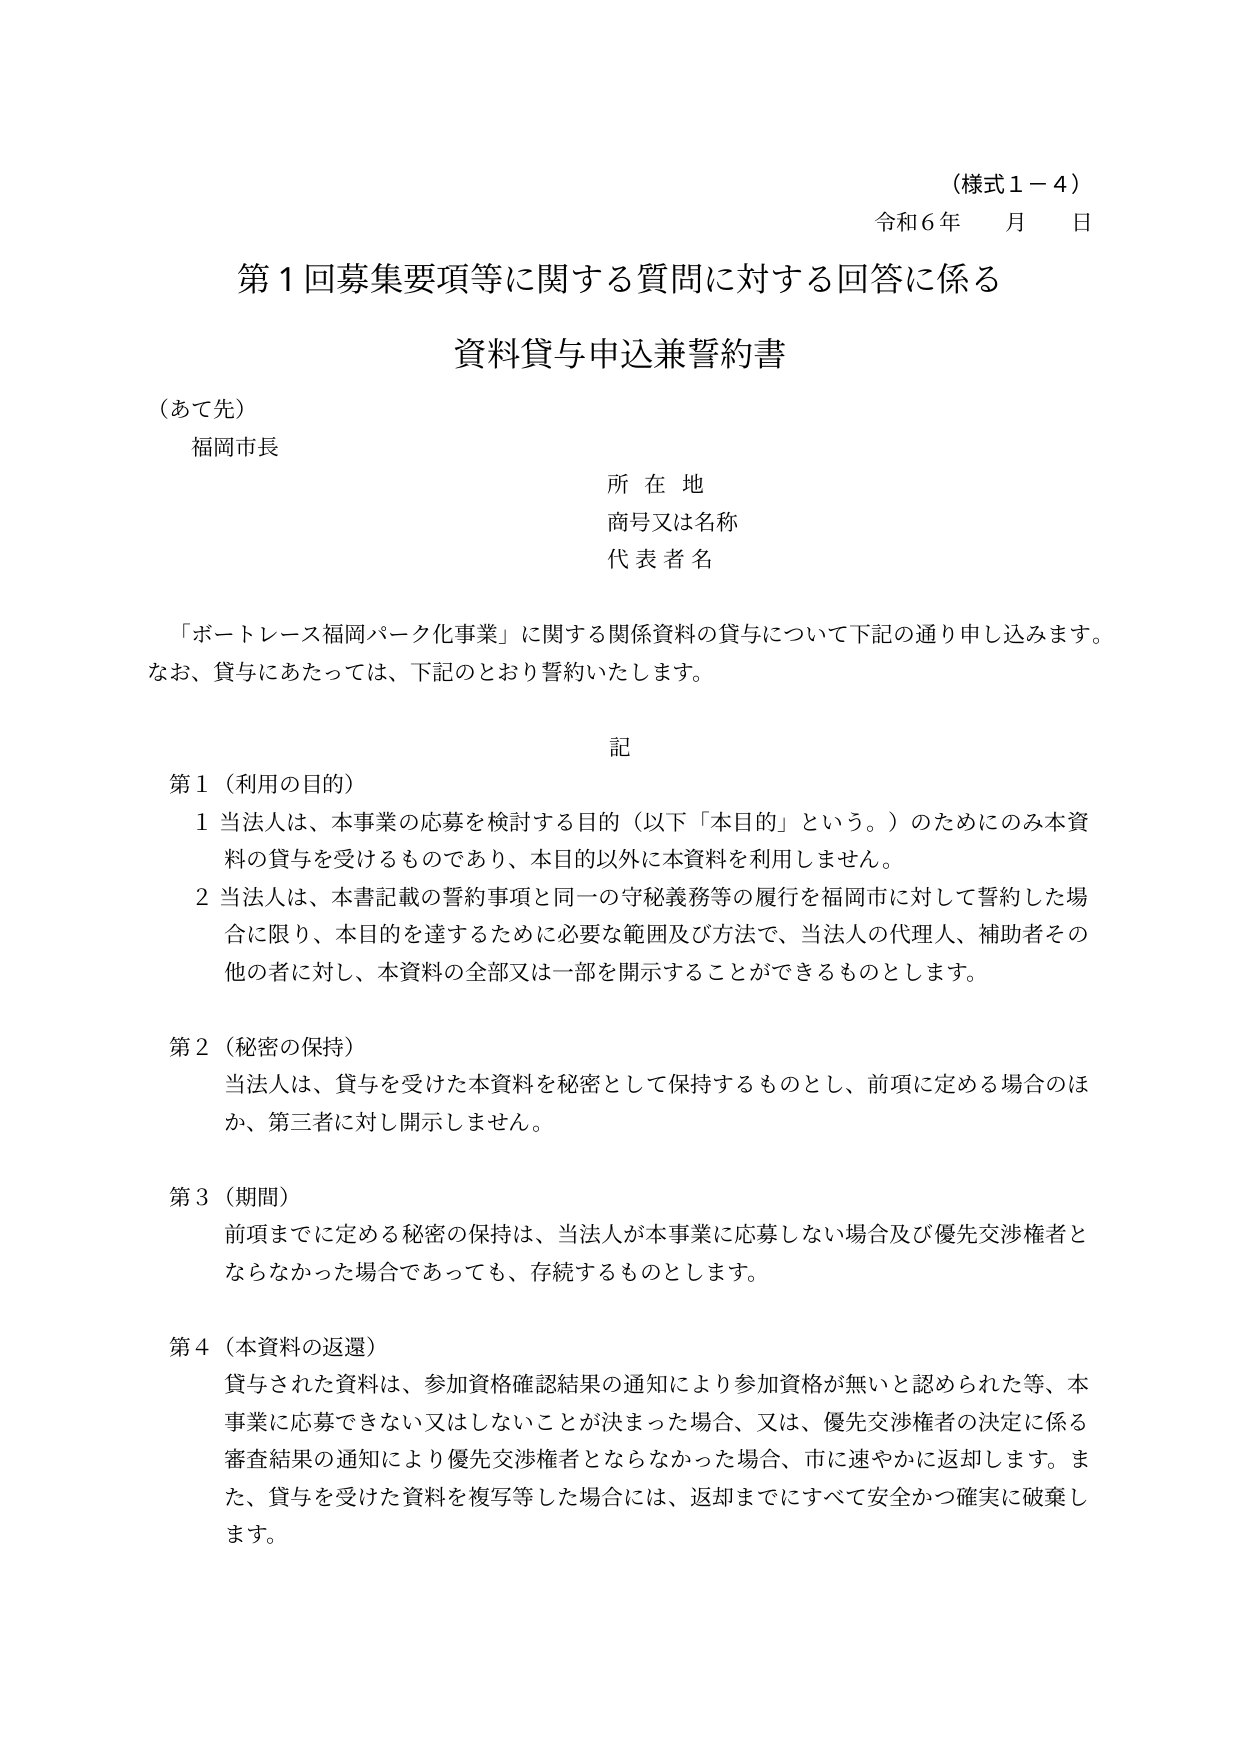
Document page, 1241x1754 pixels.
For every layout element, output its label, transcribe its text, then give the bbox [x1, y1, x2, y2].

text 福岡市長 [148, 427, 1092, 464]
text 前項までに定める秘密の保持は、当法人が本事業に応募しない場合及び優先交渉権者とならなかった場合であっても、存続するものとします。 [224, 1214, 1092, 1289]
text 「ボートレース福岡パーク化事業」に関する関係資料の貸与について下記の通り申し込みます。なお、貸与にあたっては、下記のとおり誓約いたします。 [148, 614, 1092, 689]
text 第２（秘密の保持） [148, 1027, 1092, 1064]
text 貸与された資料は、参加資格確認結果の通知により参加資格が無いと認められた等、本事業に応募できない又はしないことが決まった場合、又は、優先交渉権者の決定に係る審査結果の通知により優先交渉権者とならなかった場合、市に速やかに返却します。また、貸与を受けた資料を複写等した場合には、返却までにすべて安全かつ確実に破棄します。 [224, 1364, 1092, 1552]
text 令和６年 月 日 [148, 202, 1092, 239]
text 第４（本資料の返還） [148, 1327, 1092, 1364]
text 記 [148, 727, 1092, 764]
text 第３（期間） [148, 1177, 1092, 1214]
text ２ 当法人は、本書記載の誓約事項と同一の守秘義務等の履行を福岡市に対して誓約した場合に限り、本目的を達するために必要な範囲及び方法で、当法人の代理人、補助者その他の者に対し、本資料の全部又は一部を開示することができるものとします。 [191, 877, 1092, 989]
text （あて先） [148, 389, 1092, 427]
text 第1回募集要項等に関する質問に対する回答に係る [148, 239, 1092, 314]
text （様式１－４） [148, 164, 1092, 202]
text １ 当法人は、本事業の応募を検討する目的（以下「本目的」という。）のためにのみ本資料の貸与を受けるものであり、本目的以外に本資料を利用しません。 [191, 802, 1092, 877]
text 商号又は名称 [607, 502, 1092, 539]
text 当法人は、貸与を受けた本資料を秘密として保持するものとし、前項に定める場合のほか、第三者に対し開示しません。 [224, 1064, 1092, 1139]
text 代表者名 [607, 539, 1092, 577]
text 資料貸与申込兼誓約書 [148, 314, 1092, 389]
text 第１（利用の目的） [148, 764, 1092, 802]
text 所在地 [607, 464, 1092, 502]
